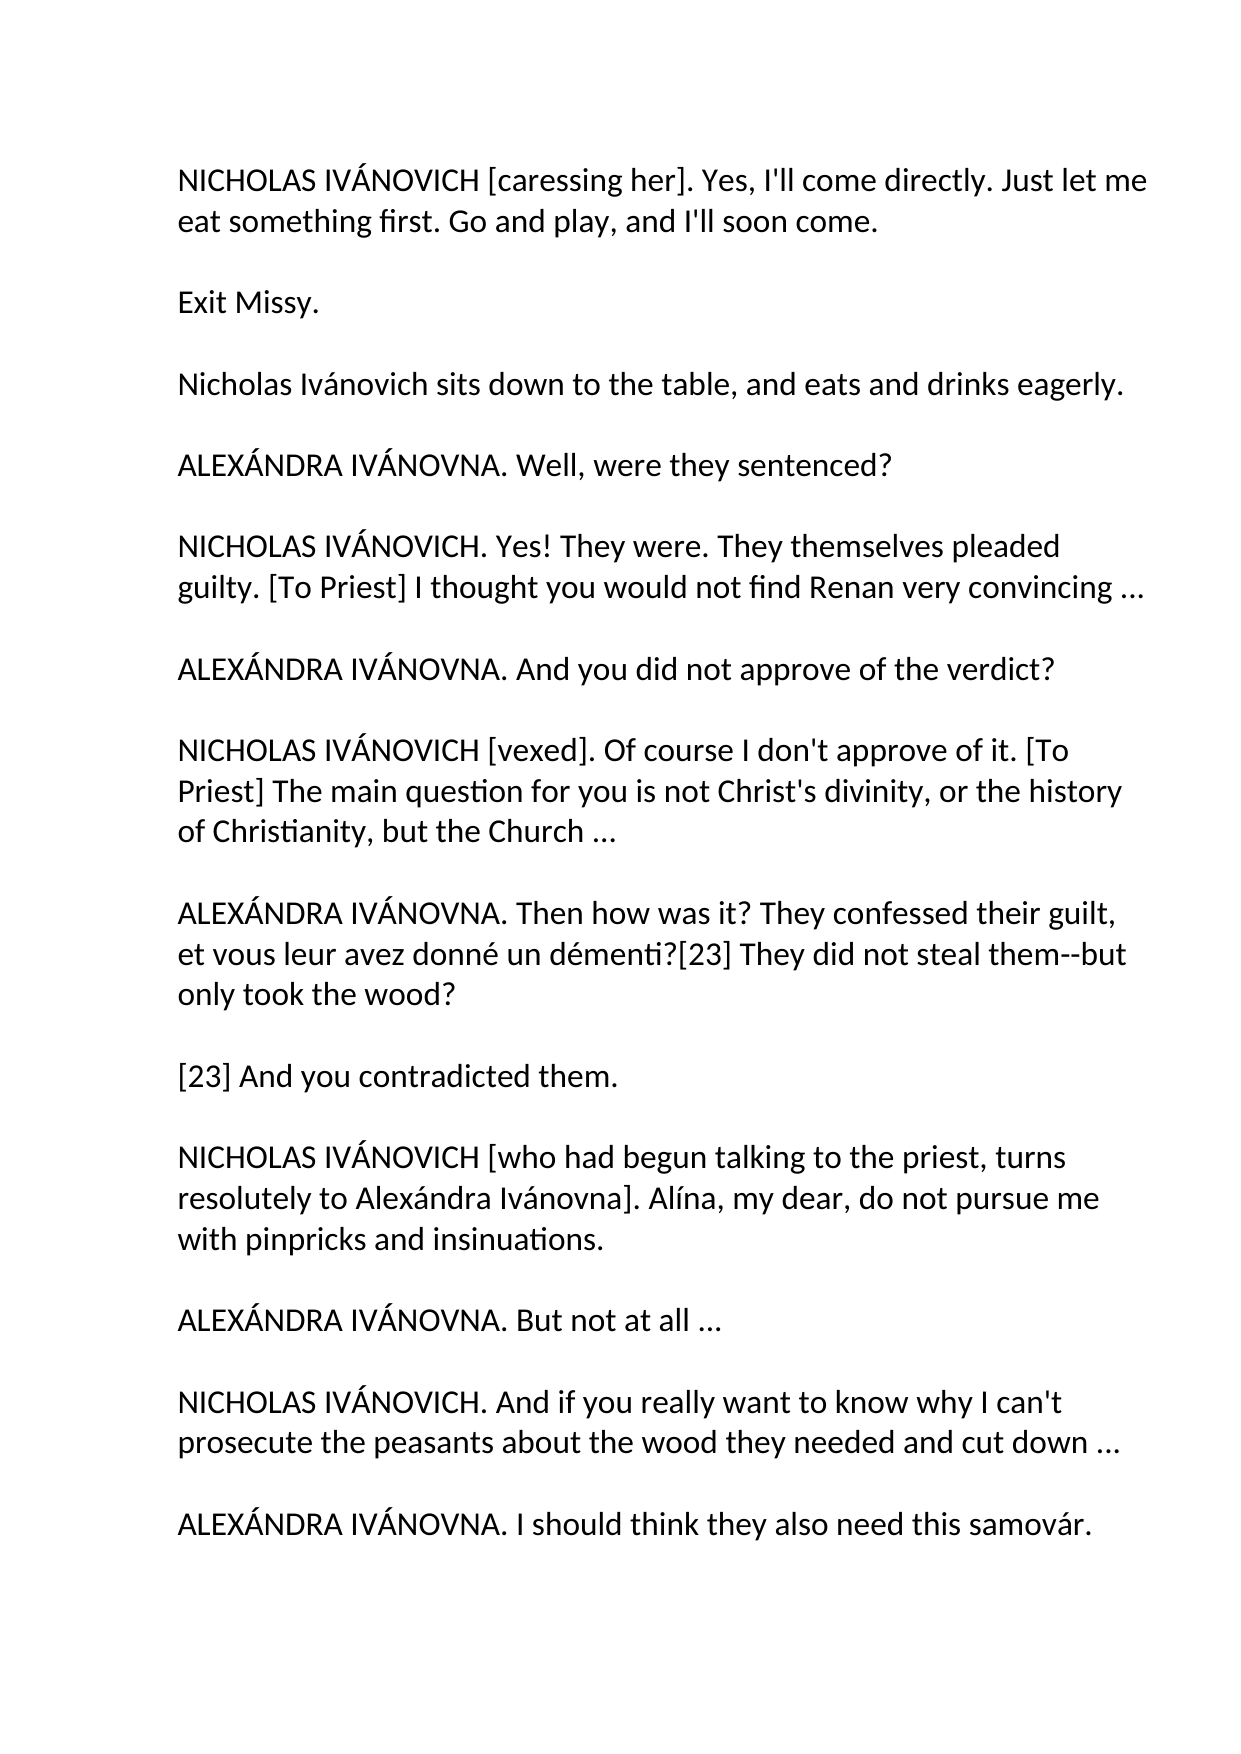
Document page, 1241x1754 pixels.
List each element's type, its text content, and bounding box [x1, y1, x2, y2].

text ALEXÁNDRA IVÁNOVNA. Well, were they sentenced? [177, 444, 1152, 485]
text NICHOLAS IVÁNOVICH [caressing her]. Yes, I'll come directly. Just let me eat something first. Go and play, and I'll soon come. [177, 159, 1152, 240]
text NICHOLAS IVÁNOVICH [vexed]. Of course I don't approve of it. [To Priest] The main question for you is not Christ's divinity, or the history of Christianity, but the Church ... [177, 729, 1152, 851]
text [23] And you contradicted them. [177, 1055, 1152, 1096]
text Nicholas Ivánovich sits down to the table, and eats and drinks eagerly. [177, 362, 1152, 403]
text Exit Missy. [177, 281, 1152, 322]
text NICHOLAS IVÁNOVICH [who had begun talking to the priest, turns resolutely to Alexándra Ivánovna]. Alína, my dear, do not pursue me with pinpricks and insinuations. [177, 1136, 1152, 1258]
text ALEXÁNDRA IVÁNOVNA. But not at all ... [177, 1299, 1152, 1340]
text NICHOLAS IVÁNOVICH. And if you really want to know why I can't prosecute the peasants about the wood they needed and cut down ... [177, 1381, 1152, 1462]
text ALEXÁNDRA IVÁNOVNA. I should think they also need this samovár. [177, 1503, 1152, 1544]
text ALEXÁNDRA IVÁNOVNA. And you did not approve of the verdict? [177, 648, 1152, 688]
text NICHOLAS IVÁNOVICH. Yes! They were. They themselves pleaded guilty. [To Priest] I thought you would not find Renan very convincing ... [177, 525, 1152, 607]
text ALEXÁNDRA IVÁNOVNA. Then how was it? They confessed their guilt, et vous leur avez donné un démenti?[23] They did not steal them--but only took the wood? [177, 892, 1152, 1014]
